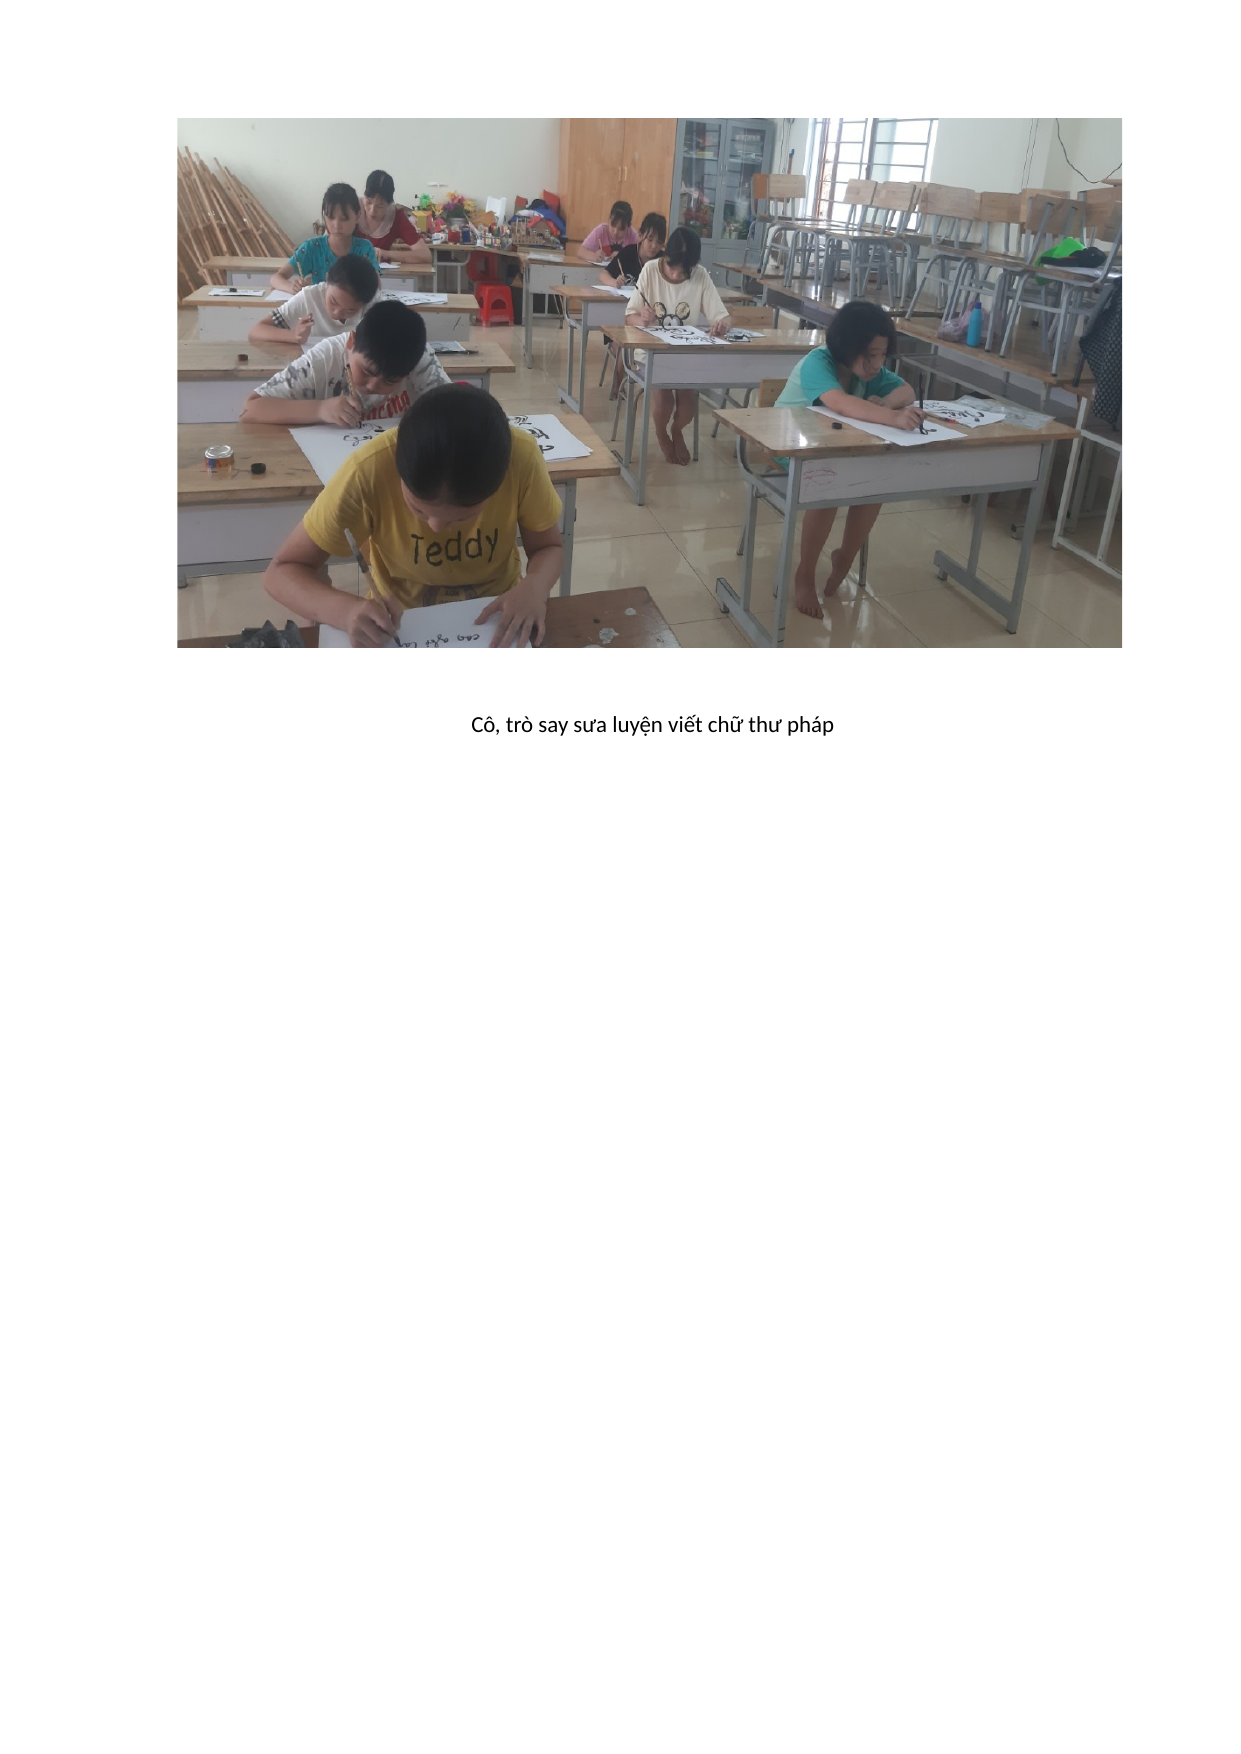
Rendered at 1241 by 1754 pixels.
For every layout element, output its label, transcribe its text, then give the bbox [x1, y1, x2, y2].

picture [177, 118, 1123, 648]
text Cô, trò say sưa luyện viết chữ thư pháp [177, 710, 1122, 738]
